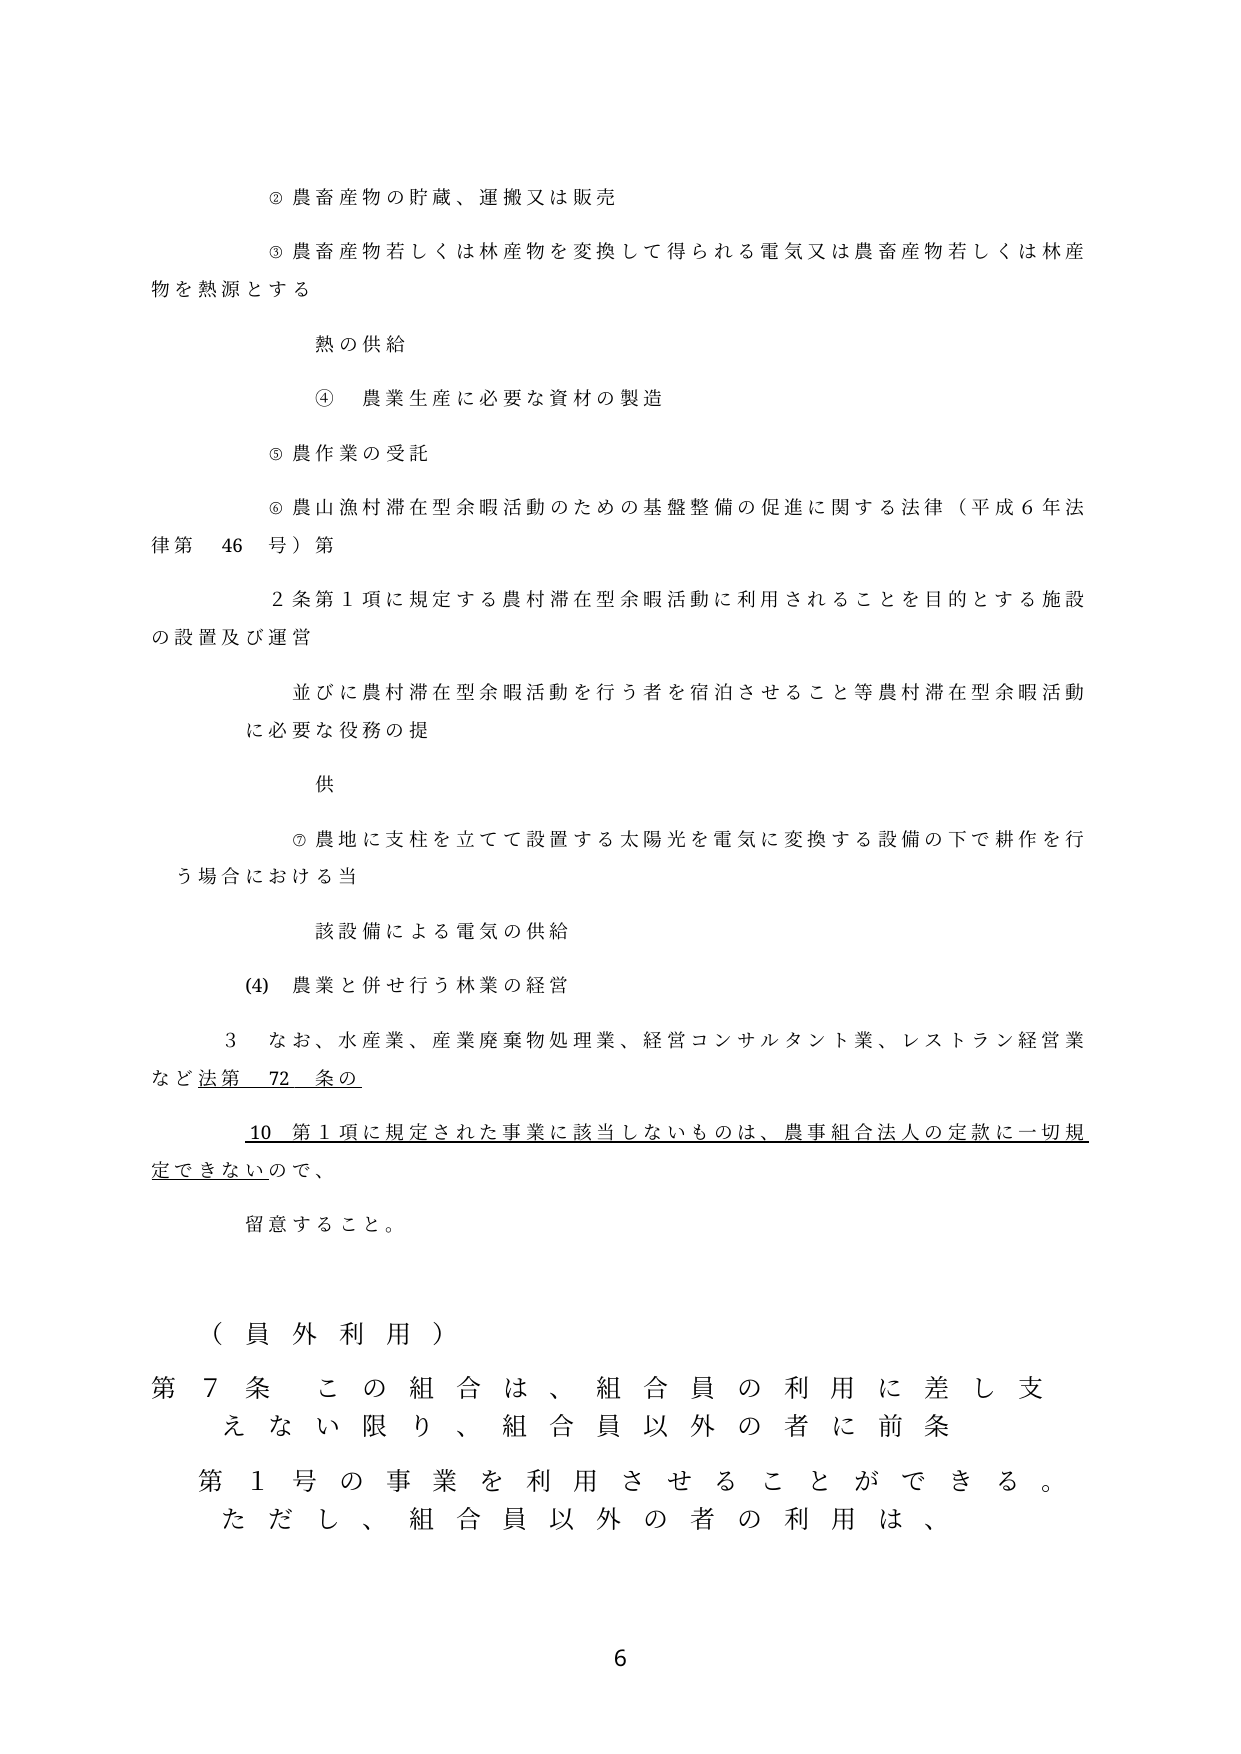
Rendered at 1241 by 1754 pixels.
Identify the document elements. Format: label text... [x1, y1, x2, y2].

text 留意すること。 [151, 1205, 1089, 1243]
text ⑤ 農作業の受託 [151, 433, 1089, 471]
text ② 農畜産物の貯蔵、運搬又は販売 [151, 177, 1089, 215]
text 熱の供給 [175, 324, 1089, 362]
text ⑥ 農山漁村滞在型余暇活動のための基盤整備の促進に関する法律（平成６年法律第 46 号）第 [151, 488, 1089, 563]
text 第１号の事業を利用させることができる。ただし、組合員以外の者の利用は、 [175, 1461, 1089, 1536]
text 10 第１項に規定された事業に該当しないものは、農事組合法人の定款に一切規定できないので、 [151, 1112, 1089, 1188]
text ⑦ 農地に支柱を立てて設置する太陽光を電気に変換する設備の下で耕作を行う場合における当 [163, 819, 1089, 894]
text 第７条 この組合は、組合員の利用に差し支えない限り、組合員以外の者に前条 [151, 1368, 1089, 1444]
text (4) 農業と併せ行う林業の経営 [151, 966, 1089, 1003]
text 並びに農村滞在型余暇活動を行う者を宿泊させること等農村滞在型余暇活動に必要な役務の提 [222, 672, 1089, 748]
text （員外利用） [151, 1314, 1089, 1352]
text ③ 農畜産物若しくは林産物を変換して得られる電気又は農畜産物若しくは林産物を熱源とする [151, 232, 1089, 307]
text ３ なお、水産業、産業廃棄物処理業、経営コンサルタント業、レストラン経営業など法第 72 条の [151, 1020, 1089, 1096]
text 供 [222, 764, 1089, 802]
text 該設備による電気の供給 [163, 911, 1089, 949]
text ２条第１項に規定する農村滞在型余暇活動に利用されることを目的とする施設の設置及び運営 [151, 580, 1089, 656]
text ④ 農業生産に必要な資材の製造 [151, 379, 1089, 416]
